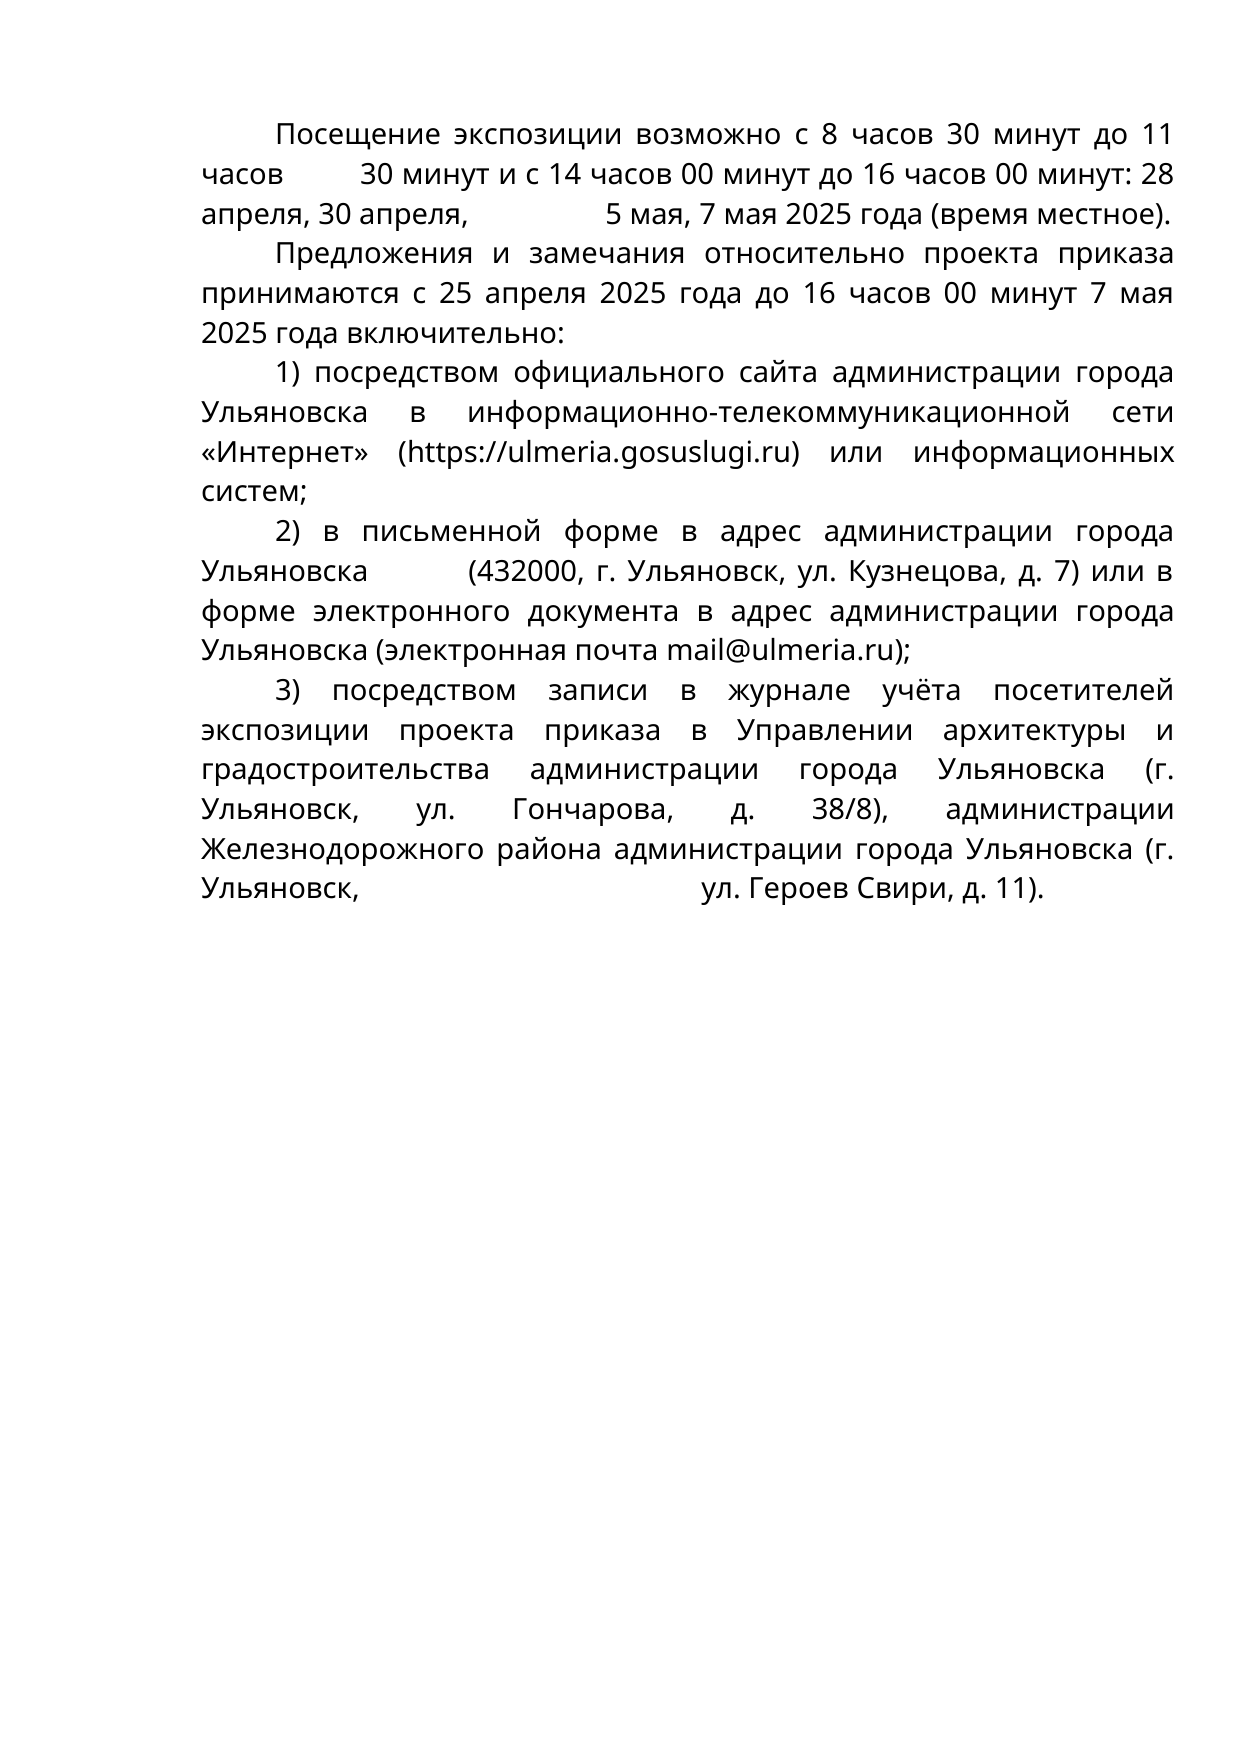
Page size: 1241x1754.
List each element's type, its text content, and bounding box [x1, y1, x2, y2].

text 3) посредством записи в журнале учёта посетителей экспозиции проекта приказа в Управлении архитектуры и градостроительства администрации города Ульяновска (г. Ульяновск, ул. Гончарова, д. 38/8), администрации Железнодорожного района администрации города Ульяновска (г. Ульяновск, ул. Героев Свири, д. 11). [201, 669, 1175, 907]
text 1) посредством официального сайта администрации города Ульяновска в информационно-телекоммуникационной сети «Интернет» (https://ulmeria.gosuslugi.ru) или информационных систем; [201, 352, 1175, 510]
text 2) в письменной форме в адрес администрации города Ульяновска (432000, г. Ульяновск, ул. Кузнецова, д. 7) или в форме электронного документа в адрес администрации города Ульяновска (электронная почта mail@ulmeria.ru); [201, 510, 1175, 669]
text Посещение экспозиции возможно с 8 часов 30 минут до 11 часов 30 минут и с 14 часов 00 минут до 16 часов 00 минут: 28 апреля, 30 апреля, 5 мая, 7 мая 2025 года (время местное). [201, 113, 1175, 233]
text Предложения и замечания относительно проекта приказа принимаются с 25 апреля 2025 года до 16 часов 00 минут 7 мая 2025 года включительно: [201, 233, 1175, 352]
